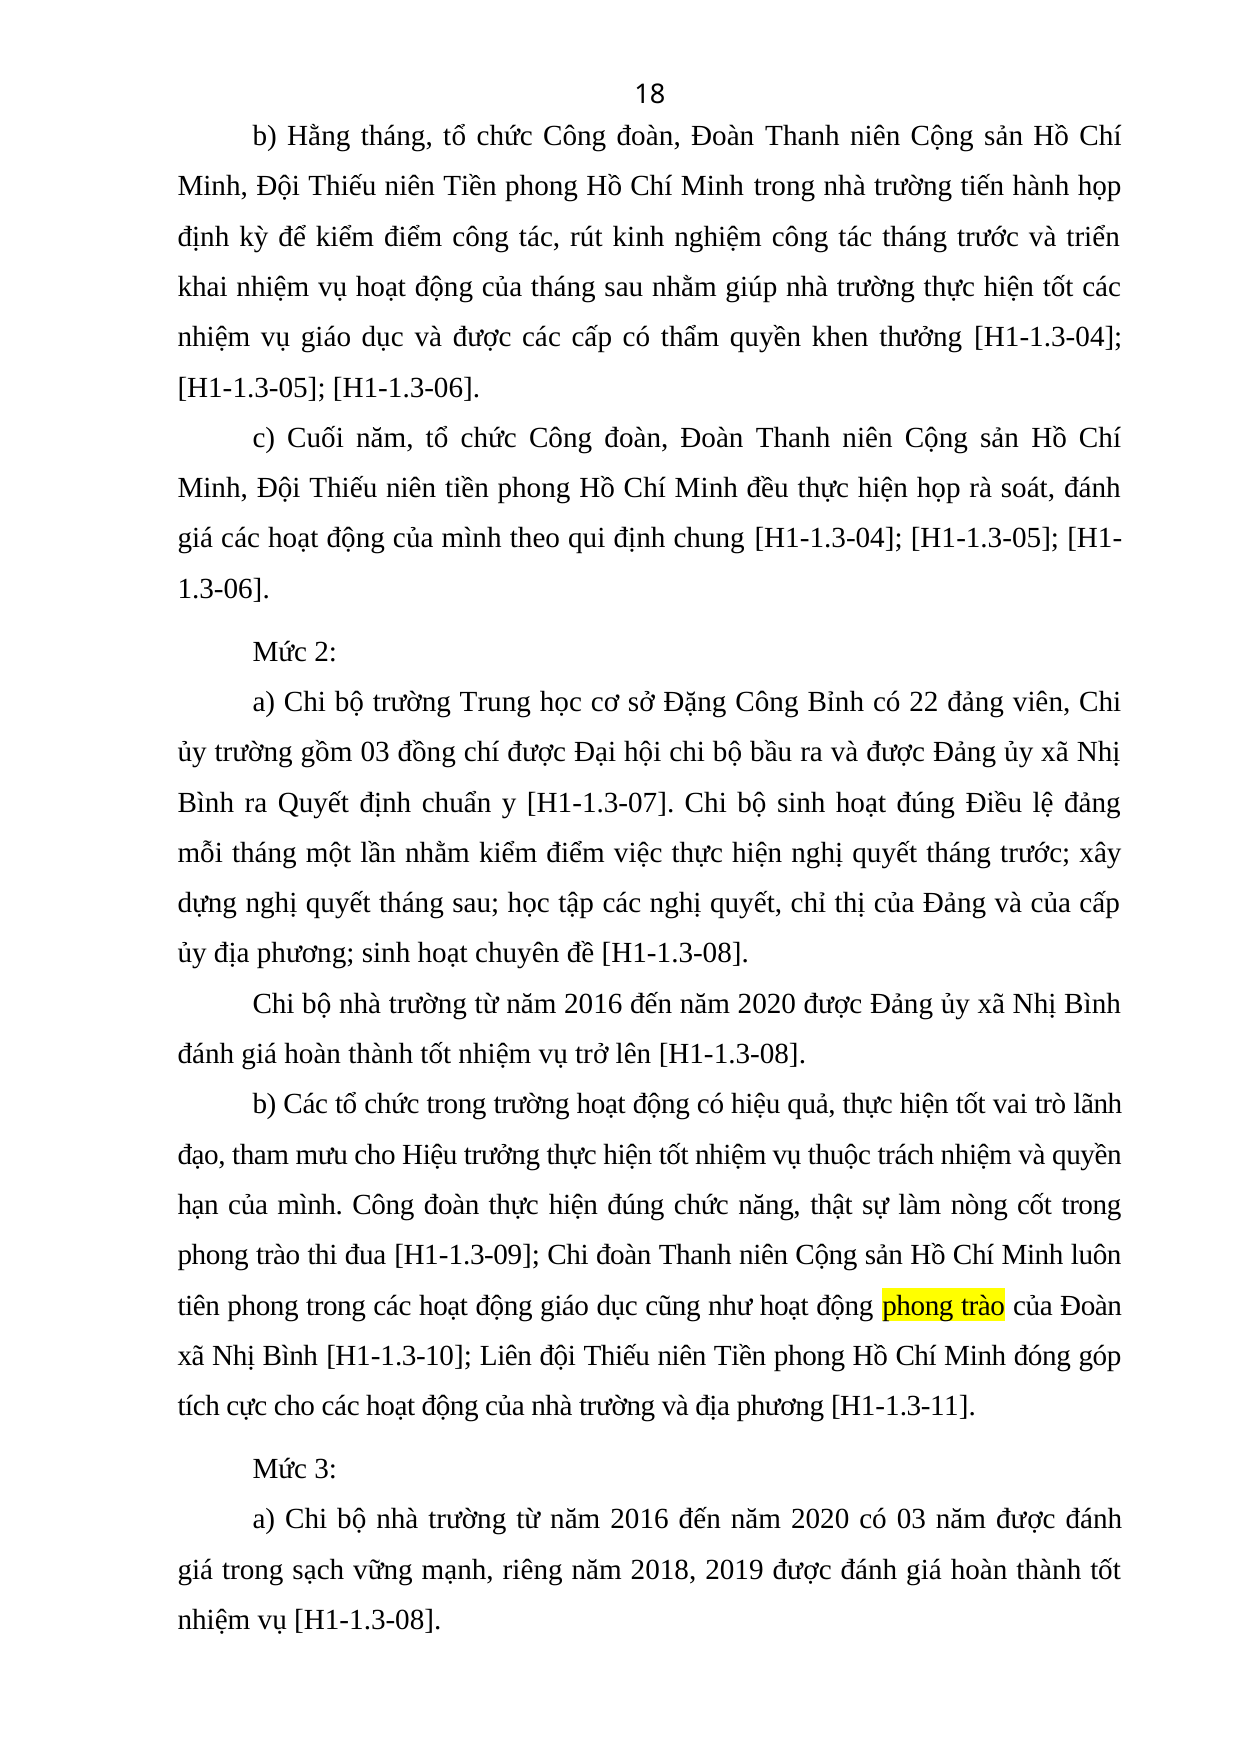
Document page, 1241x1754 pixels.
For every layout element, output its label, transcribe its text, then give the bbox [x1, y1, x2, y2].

text a) Chi bộ nhà trường từ năm 2016 đến năm 2020 có 03 năm được đánh giá trong sạch vững mạnh, riêng năm 2018, 2019 được đánh giá hoàn thành tốt nhiệm vụ [H1-1.3-08]. [177, 1502, 1122, 1636]
text Mức 3: [177, 1451, 1122, 1485]
text b) Hằng tháng, tổ chức Công đoàn, Đoàn Thanh niên Cộng sản Hồ Chí Minh, Đội Thiếu niên Tiền phong Hồ Chí Minh trong nhà trường tiến hành họp định kỳ để kiểm điểm công tác, rút kinh nghiệm công tác tháng trước và triển khai nhiệm vụ hoạt động của tháng sau nhằm giúp nhà trường thực hiện tốt các nhiệm vụ giáo dục và được các cấp có thẩm quyền khen thưởng [H1-1.3-04]; [H1-1.3-05]; [H1-1.3-06]. [177, 118, 1122, 403]
text b) Các tổ chức trong trường hoạt động có hiệu quả, thực hiện tốt vai trò lãnh đạo, tham mưu cho Hiệu trưởng thực hiện tốt nhiệm vụ thuộc trách nhiệm và quyền hạn của mình. Công đoàn thực hiện đúng chức năng, thật sự làm nòng cốt trong phong trào thi đua [H1-1.3-09]; Chi đoàn Thanh niên Cộng sản Hồ Chí Minh luôn tiên phong trong các hoạt động giáo dục cũng như hoạt động phong trào của Đoàn xã Nhị Bình [H1-1.3-10]; Liên đội Thiếu niên Tiền phong Hồ Chí Minh đóng góp tích cực cho các hoạt động của nhà trường và địa phương [H1-1.3-11]. [177, 1087, 1122, 1422]
text Mức 2: [177, 634, 1122, 667]
text c) Cuối năm, tổ chức Công đoàn, Đoàn Thanh niên Cộng sản Hồ Chí Minh, Đội Thiếu niên tiền phong Hồ Chí Minh đều thực hiện họp rà soát, đánh giá các hoạt động của mình theo qui định chung [H1-1.3-04]; [H1-1.3-05]; [H1-1.3-06]. [177, 420, 1122, 604]
text Chi bộ nhà trường từ năm 2016 đến năm 2020 được Đảng ủy xã Nhị Bình đánh giá hoàn thành tốt nhiệm vụ trở lên [H1-1.3-08]. [177, 986, 1122, 1070]
text a) Chi bộ trường Trung học cơ sở Đặng Công Bỉnh có 22 đảng viên, Chi ủy trường gồm 03 đồng chí được Đại hội chi bộ bầu ra và được Đảng ủy xã Nhị Bình ra Quyết định chuẩn y [H1-1.3-07]. Chi bộ sinh hoạt đúng Điều lệ đảng mỗi tháng một lần nhằm kiểm điểm việc thực hiện nghị quyết tháng trước; xây dựng nghị quyết tháng sau; học tập các nghị quyết, chỉ thị của Đảng và của cấp ủy địa phương; sinh hoạt chuyên đề [H1-1.3-08]. [177, 684, 1122, 969]
